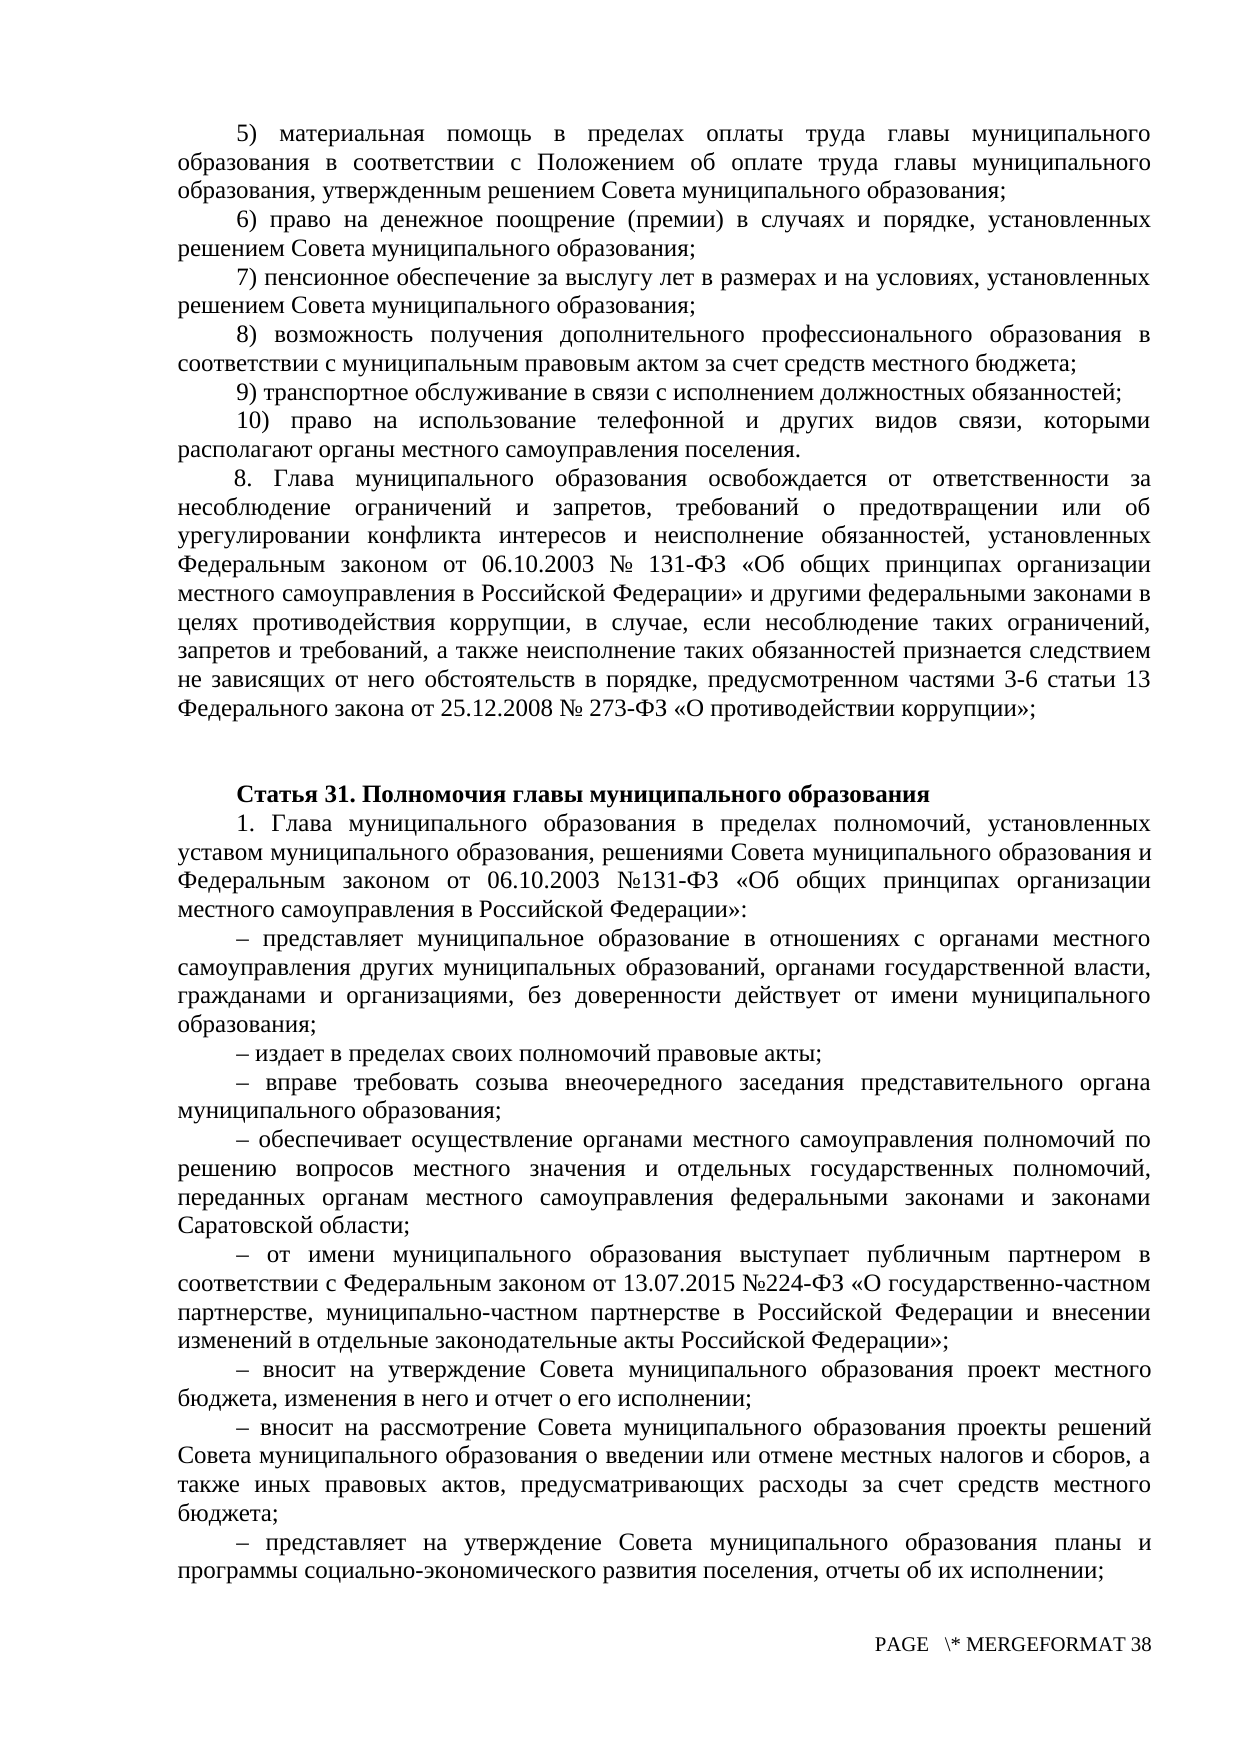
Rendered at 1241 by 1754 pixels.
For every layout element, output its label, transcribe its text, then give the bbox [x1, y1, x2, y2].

text 8) возможность получения дополнительного профессионального образования в соответствии с муниципальным правовым актом за счет средств местного бюджета; [177, 319, 1152, 377]
text – от имени муниципального образования выступает публичным партнером в соответствии с Федеральным законом от 13.07.2015 №224-ФЗ «О государственно-частном партнерстве, муниципально-частном партнерстве в Российской Федерации и внесении изменений в отдельные законодательные акты Российской Федерации»; [177, 1239, 1152, 1354]
text – вправе требовать созыва внеочередного заседания представительного органа муниципального образования; [177, 1067, 1152, 1124]
text – вносит на рассмотрение Совета муниципального образования проекты решений Совета муниципального образования о введении или отмене местных налогов и сборов, а также иных правовых актов, предусматривающих расходы за счет средств местного бюджета; [177, 1412, 1152, 1527]
text 5) материальная помощь в пределах оплаты труда главы муниципального образования в соответствии с Положением об оплате труда главы муниципального образования, утвержденным решением Совета муниципального образования; [177, 118, 1152, 204]
text – вносит на утверждение Совета муниципального образования проект местного бюджета, изменения в него и отчет о его исполнении; [177, 1354, 1152, 1412]
text – обеспечивает осуществление органами местного самоуправления полномочий по решению вопросов местного значения и отдельных государственных полномочий, переданных органам местного самоуправления федеральными законами и законами Саратовской области; [177, 1124, 1152, 1239]
text – издает в пределах своих полномочий правовые акты; [177, 1038, 1152, 1067]
text 6) право на денежное поощрение (премии) в случаях и порядке, установленных решением Совета муниципального образования; [177, 204, 1152, 262]
text – представляет муниципальное образование в отношениях с органами местного самоуправления других муниципальных образований, органами государственной власти, гражданами и организациями, без доверенности действует от имени муниципального образования; [177, 923, 1152, 1038]
text 9) транспортное обслуживание в связи с исполнением должностных обязанностей; [177, 377, 1152, 406]
text 10) право на использование телефонной и других видов связи, которыми располагают органы местного самоуправления поселения. [177, 406, 1152, 463]
text – представляет на утверждение Совета муниципального образования планы и программы социально-экономического развития поселения, отчеты об их исполнении; [177, 1527, 1152, 1584]
text 1. Глава муниципального образования в пределах полномочий, установленных уставом муниципального образования, решениями Совета муниципального образования и Федеральным законом от 06.10.2003 №131-ФЗ «Об общих принципах организации местного самоуправления в Российской Федерации»: [177, 808, 1152, 923]
text 7) пенсионное обеспечение за выслугу лет в размерах и на условиях, установленных решением Совета муниципального образования; [177, 262, 1152, 319]
text Статья 31. Полномочия главы муниципального образования [177, 779, 1152, 808]
text 8. Глава муниципального образования освобождается от ответственности за несоблюдение ограничений и запретов, требований о предотвращении или об урегулировании конфликта интересов и неисполнение обязанностей, установленных Федеральным законом от 06.10.2003 № 131-ФЗ «Об общих принципах организации местного самоуправления в Российской Федерации» и другими федеральными законами в целях противодействия коррупции, в случае, если несоблюдение таких ограничений, запретов и требований, а также неисполнение таких обязанностей признается следствием не зависящих от него обстоятельств в порядке, предусмотренном частями 3-6 статьи 13 Федерального закона от 25.12.2008 № 273-ФЗ «О противодействии коррупции»; [177, 463, 1152, 722]
